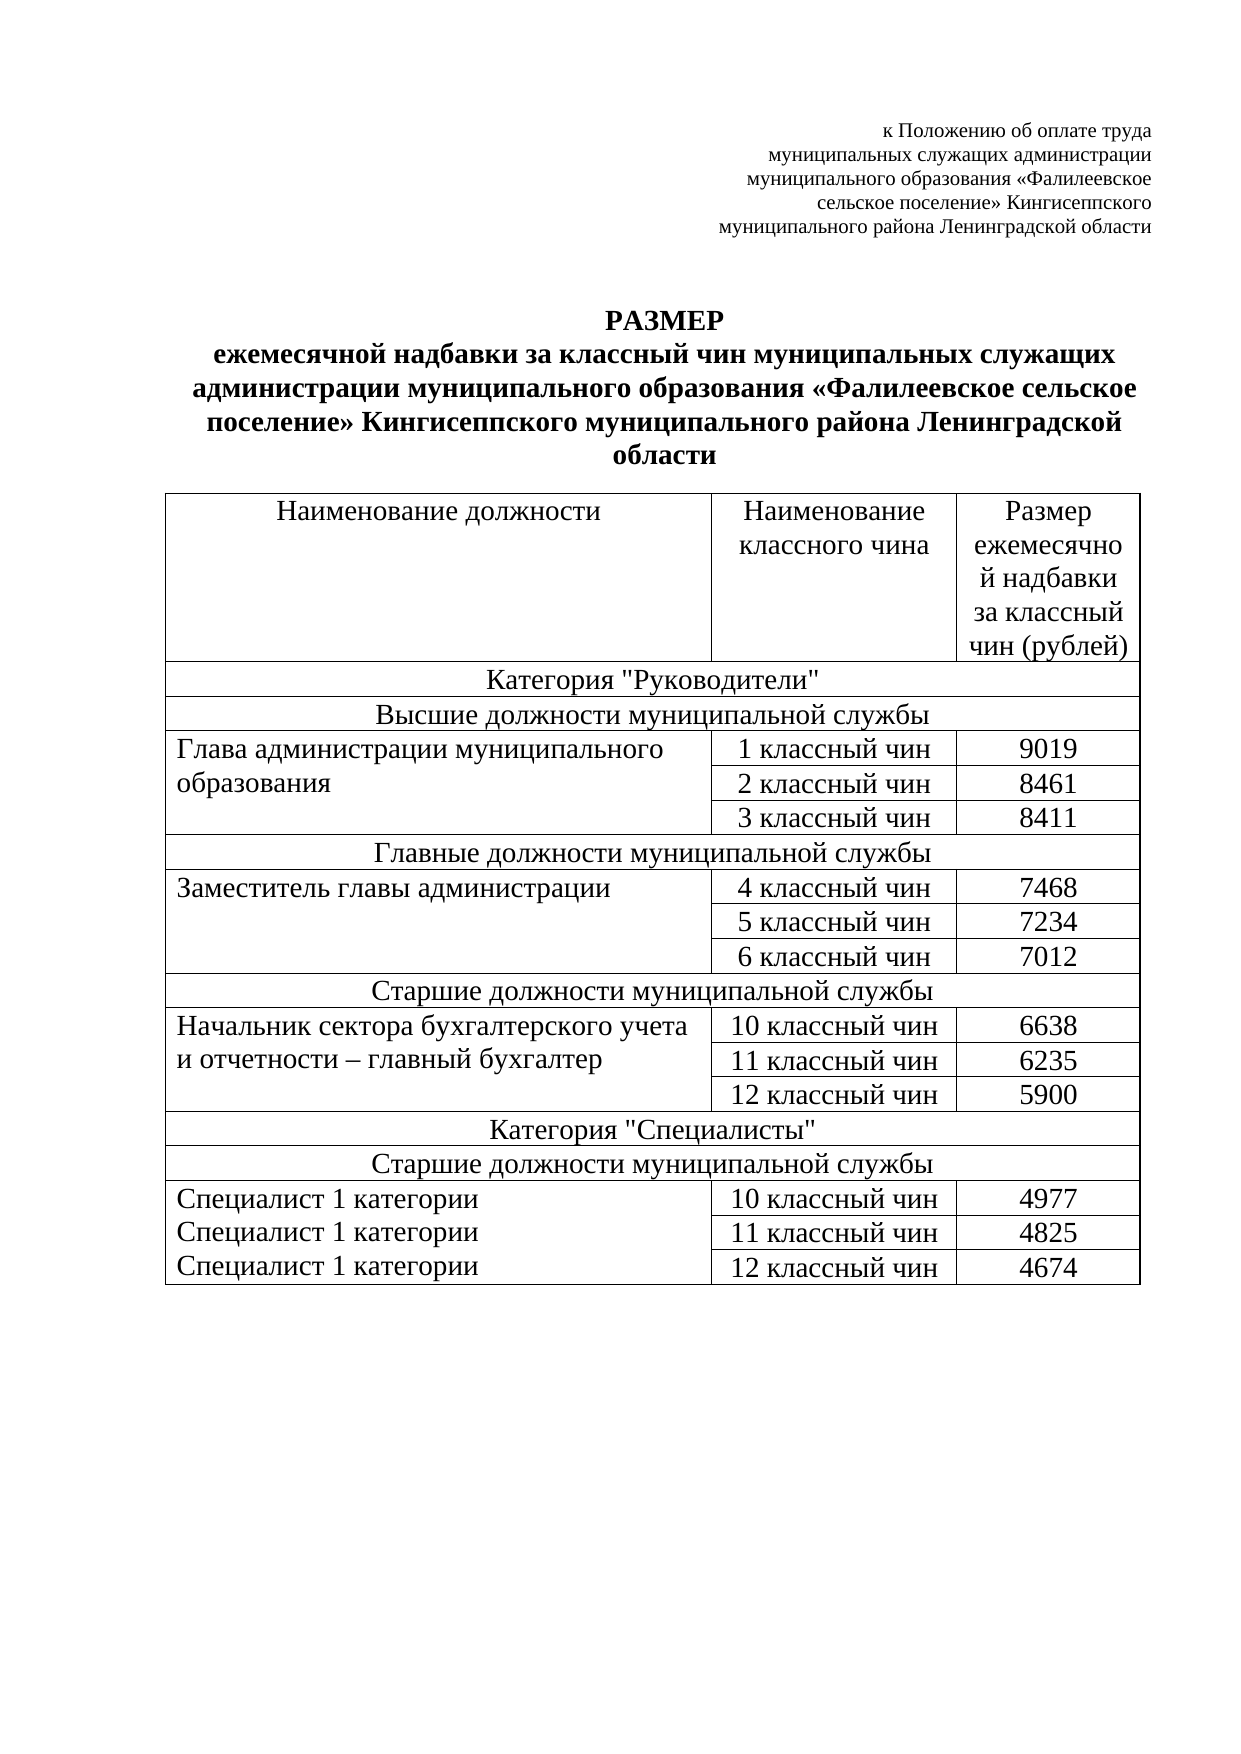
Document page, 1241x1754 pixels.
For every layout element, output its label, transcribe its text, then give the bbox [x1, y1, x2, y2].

table_cell 6 классный чин [712, 939, 956, 972]
table_cell 7468 [957, 870, 1139, 903]
table_cell 4977 [957, 1181, 1139, 1214]
table_cell Главные должности муниципальной службы [166, 835, 1139, 869]
table_cell 4674 [957, 1250, 1139, 1284]
table_cell 5 классный чин [712, 904, 956, 938]
table_cell Старшие должности муниципальной службы [166, 1146, 1139, 1180]
table_cell 12 классный чин [712, 1250, 956, 1284]
table_cell 2 классный чин [712, 766, 956, 799]
table_cell 1 классный чин [712, 731, 956, 765]
table_header Наименование классного чина [712, 494, 956, 661]
text ежемесячной надбавки за классный чин муниципальных служащих администрации муниципального образования «Фалилеевское сельское поселение» Кингисеппского муниципального района Ленинградской области [177, 337, 1152, 471]
text Размер [177, 303, 1152, 337]
table_cell 12 классный чин [712, 1077, 956, 1111]
table_cell 6235 [957, 1043, 1139, 1076]
table_cell 4 классный чин [712, 870, 956, 903]
table_cell Категория "Специалисты" [166, 1112, 1139, 1145]
table_cell Категория "Руководители" [166, 662, 1139, 696]
table_cell Заместитель главы администрации [166, 870, 711, 972]
table_cell 6638 [957, 1008, 1139, 1042]
table_cell 8411 [957, 801, 1139, 834]
table_cell Высшие должности муниципальной службы [166, 697, 1139, 730]
table_header Размер ежемесячной надбавки за классный чин (рублей) [957, 494, 1139, 661]
table_cell 10 классный чин [712, 1008, 956, 1042]
table_cell 11 классный чин [712, 1216, 956, 1249]
table_cell 10 классный чин [712, 1181, 956, 1214]
table_cell 7234 [957, 904, 1139, 938]
table_cell Старшие должности муниципальной службы [166, 974, 1139, 1007]
table_cell Специалист 1 категории Специалист 1 категории Специалист 1 категории [166, 1181, 711, 1284]
table_cell 8461 [957, 766, 1139, 799]
text к Положению об оплате труда муниципальных служащих администрации муниципального образования «Фалилеевское сельское поселение» Кингисеппского муниципального района Ленинградской области [693, 118, 1152, 238]
table_cell Начальник сектора бухгалтерского учета и отчетности – главный бухгалтер [166, 1008, 711, 1111]
table_cell 4825 [957, 1216, 1139, 1249]
table_cell 3 классный чин [712, 801, 956, 834]
table_header Наименование должности [166, 494, 711, 661]
table_cell Глава администрации муниципального образования [166, 731, 711, 834]
table_cell 9019 [957, 731, 1139, 765]
table_cell 11 классный чин [712, 1043, 956, 1076]
table_cell 7012 [957, 939, 1139, 972]
table_cell 5900 [957, 1077, 1139, 1111]
